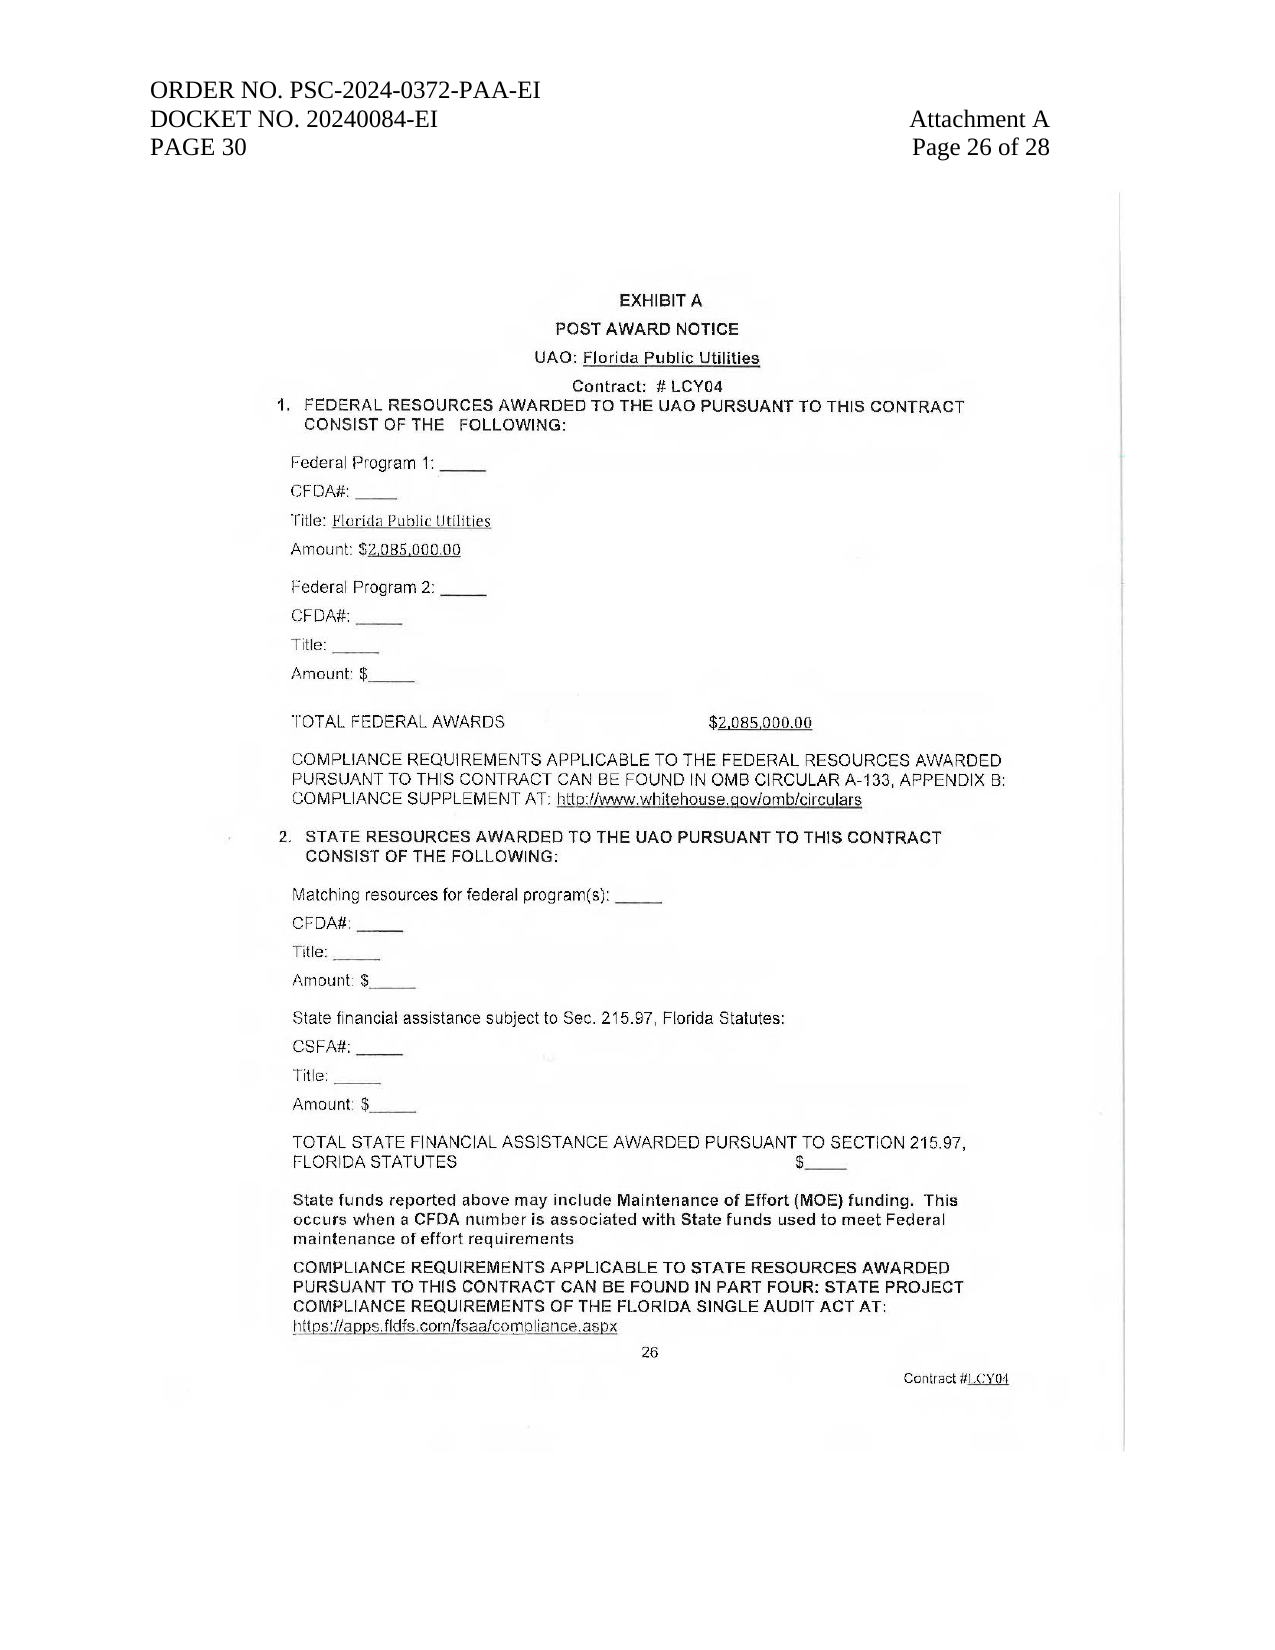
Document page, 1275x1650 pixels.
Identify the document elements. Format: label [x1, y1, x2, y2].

picture [150, 190, 1125, 1452]
